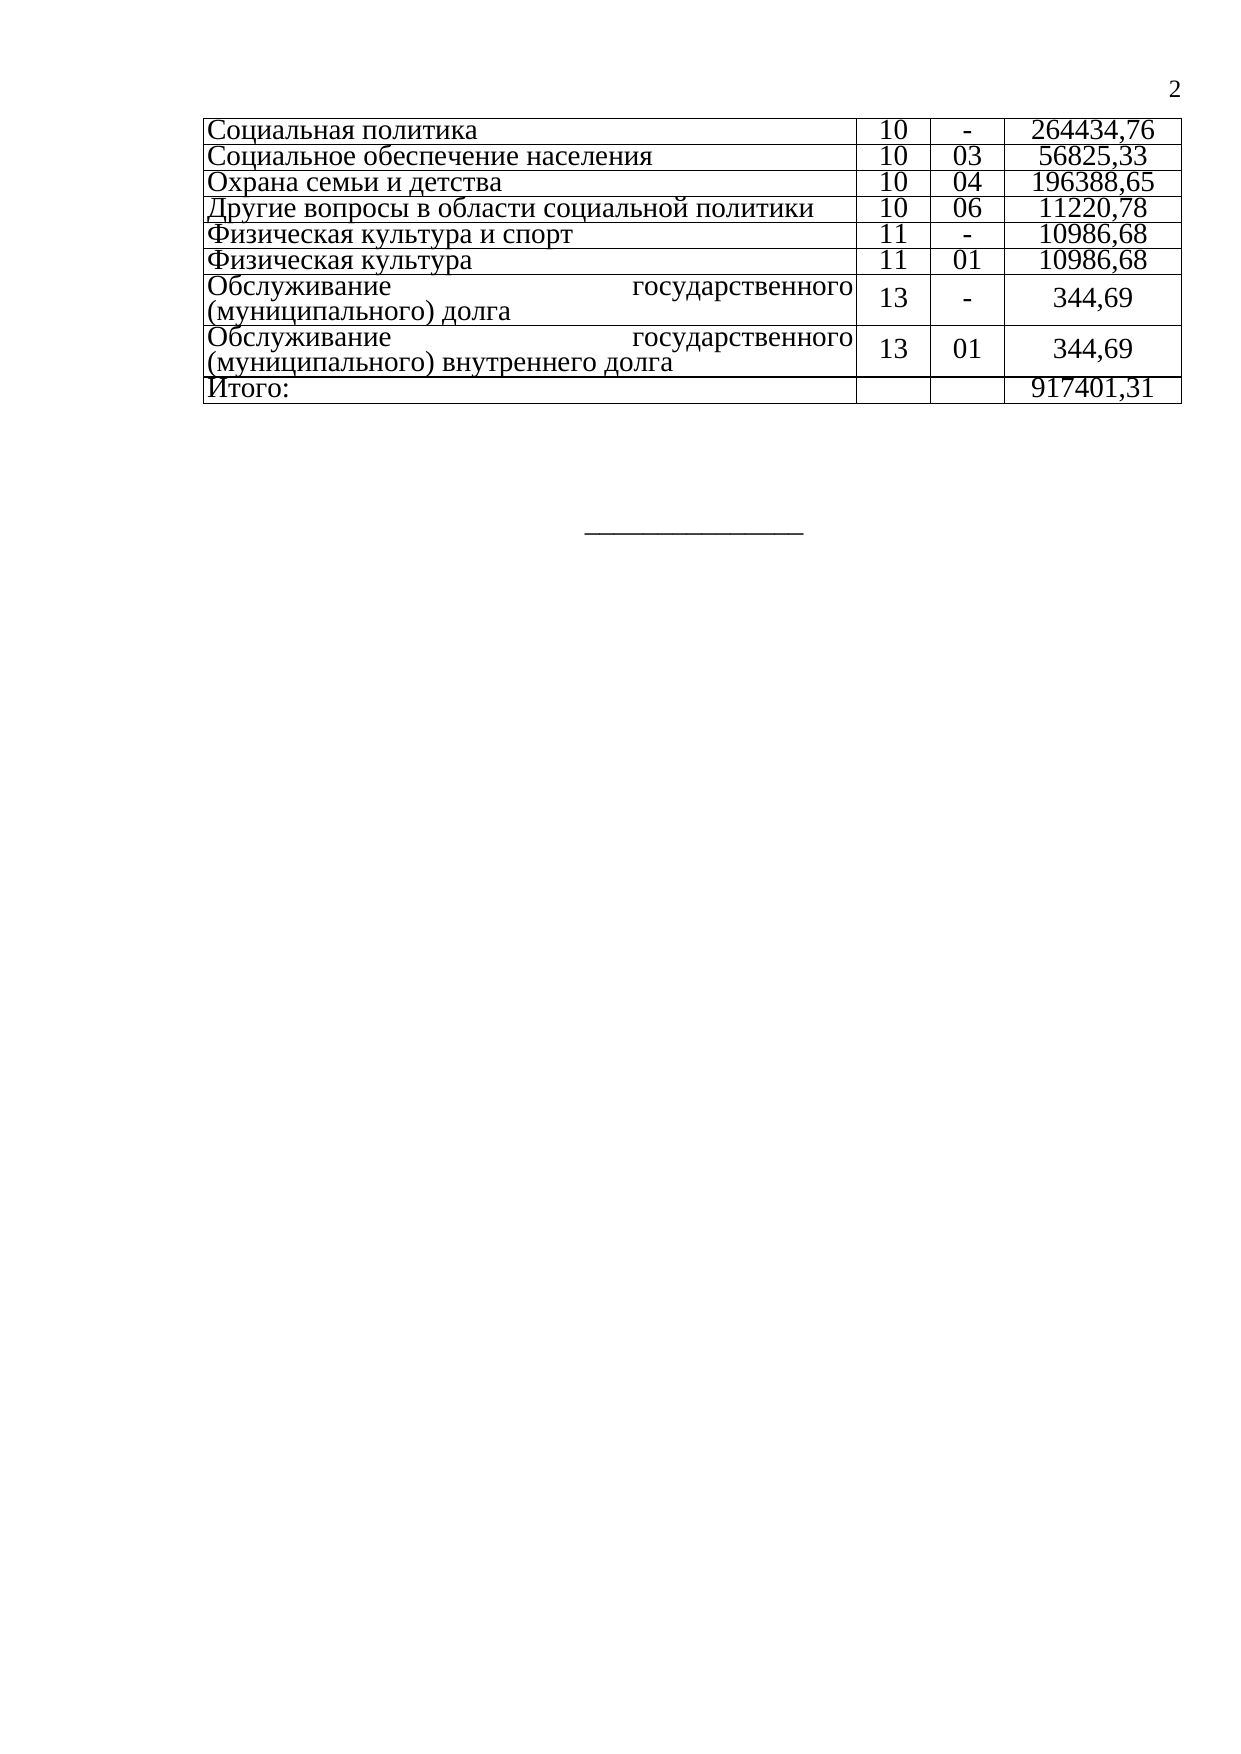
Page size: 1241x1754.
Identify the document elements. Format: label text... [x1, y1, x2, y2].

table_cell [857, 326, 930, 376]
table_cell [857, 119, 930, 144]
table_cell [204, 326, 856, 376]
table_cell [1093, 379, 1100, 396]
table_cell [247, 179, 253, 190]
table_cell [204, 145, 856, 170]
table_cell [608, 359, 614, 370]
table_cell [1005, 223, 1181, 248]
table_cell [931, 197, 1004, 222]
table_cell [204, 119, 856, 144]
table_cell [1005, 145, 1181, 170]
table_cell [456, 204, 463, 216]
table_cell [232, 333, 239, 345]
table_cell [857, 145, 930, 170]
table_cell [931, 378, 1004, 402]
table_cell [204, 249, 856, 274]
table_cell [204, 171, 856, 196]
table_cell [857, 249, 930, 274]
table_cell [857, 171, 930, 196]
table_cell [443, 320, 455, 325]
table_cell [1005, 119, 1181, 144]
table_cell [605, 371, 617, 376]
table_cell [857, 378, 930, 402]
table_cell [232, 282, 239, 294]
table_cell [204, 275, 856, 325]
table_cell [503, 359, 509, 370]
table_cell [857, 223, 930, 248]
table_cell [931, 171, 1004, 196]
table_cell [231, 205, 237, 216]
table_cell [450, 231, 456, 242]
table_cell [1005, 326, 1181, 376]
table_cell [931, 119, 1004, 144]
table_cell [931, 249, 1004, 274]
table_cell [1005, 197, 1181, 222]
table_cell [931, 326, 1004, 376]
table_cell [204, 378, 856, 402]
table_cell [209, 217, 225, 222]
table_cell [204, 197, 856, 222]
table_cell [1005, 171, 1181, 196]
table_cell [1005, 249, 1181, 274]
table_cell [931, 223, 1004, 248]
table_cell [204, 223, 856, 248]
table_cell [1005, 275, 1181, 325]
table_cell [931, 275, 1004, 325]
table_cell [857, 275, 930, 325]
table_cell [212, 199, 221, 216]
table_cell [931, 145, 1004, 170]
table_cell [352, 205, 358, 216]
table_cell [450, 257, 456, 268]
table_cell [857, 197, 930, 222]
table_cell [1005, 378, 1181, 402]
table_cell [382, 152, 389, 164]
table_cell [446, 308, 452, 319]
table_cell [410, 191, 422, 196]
text _______________ [207, 504, 1181, 538]
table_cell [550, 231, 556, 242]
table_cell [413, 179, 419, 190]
